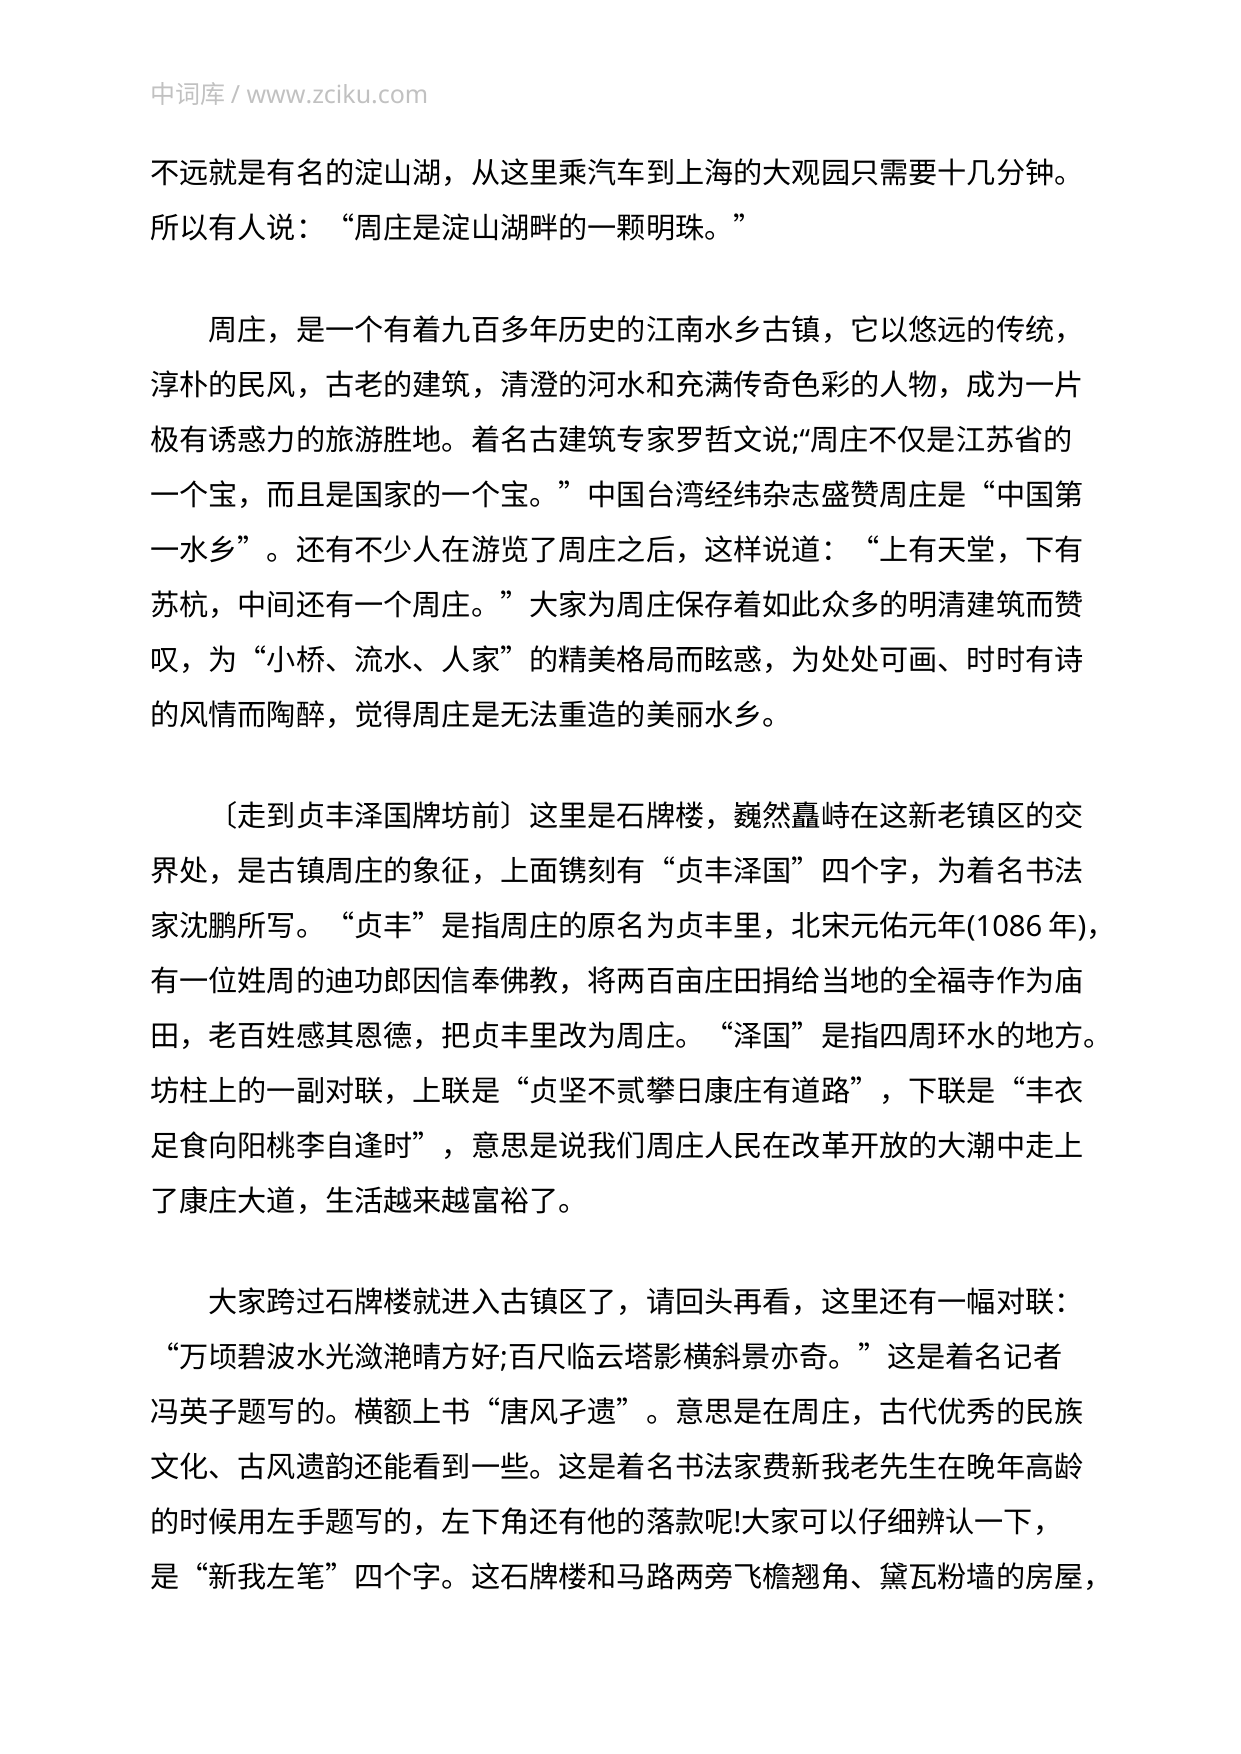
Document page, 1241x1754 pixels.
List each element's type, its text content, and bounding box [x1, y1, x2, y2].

text 〔走到贞丰泽国牌坊前〕这里是石牌楼，巍然矗峙在这新老镇区的交界处，是古镇周庄的象征，上面镌刻有“贞丰泽国”四个字，为着名书法家沈鹏所写。“贞丰”是指周庄的原名为贞丰里，北宋元佑元年(1086年)，有一位姓周的迪功郎因信奉佛教，将两百亩庄田捐给当地的全福寺作为庙田，老百姓感其恩德，把贞丰里改为周庄。“泽国”是指四周环水的地方。坊柱上的一副对联，上联是“贞坚不贰攀日康庄有道路”，下联是“丰衣足食向阳桃李自逢时”，意思是说我们周庄人民在改革开放的大潮中走上了康庄大道，生活越来越富裕了。 [150, 793, 1090, 1219]
text 周庄，是一个有着九百多年历史的江南水乡古镇，它以悠远的传统，淳朴的民风，古老的建筑，清澄的河水和充满传奇色彩的人物，成为一片极有诱惑力的旅游胜地。着名古建筑专家罗哲文说;“周庄不仅是江苏省的一个宝，而且是国家的一个宝。”中国台湾经纬杂志盛赞周庄是“中国第一水乡”。还有不少人在游览了周庄之后，这样说道：“上有天堂，下有苏杭，中间还有一个周庄。”大家为周庄保存着如此众多的明清建筑而赞叹，为“小桥、流水、人家”的精美格局而眩惑，为处处可画、时时有诗的风情而陶醉，觉得周庄是无法重造的美丽水乡。 [150, 307, 1090, 733]
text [150, 150, 1090, 247]
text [150, 1279, 1090, 1596]
